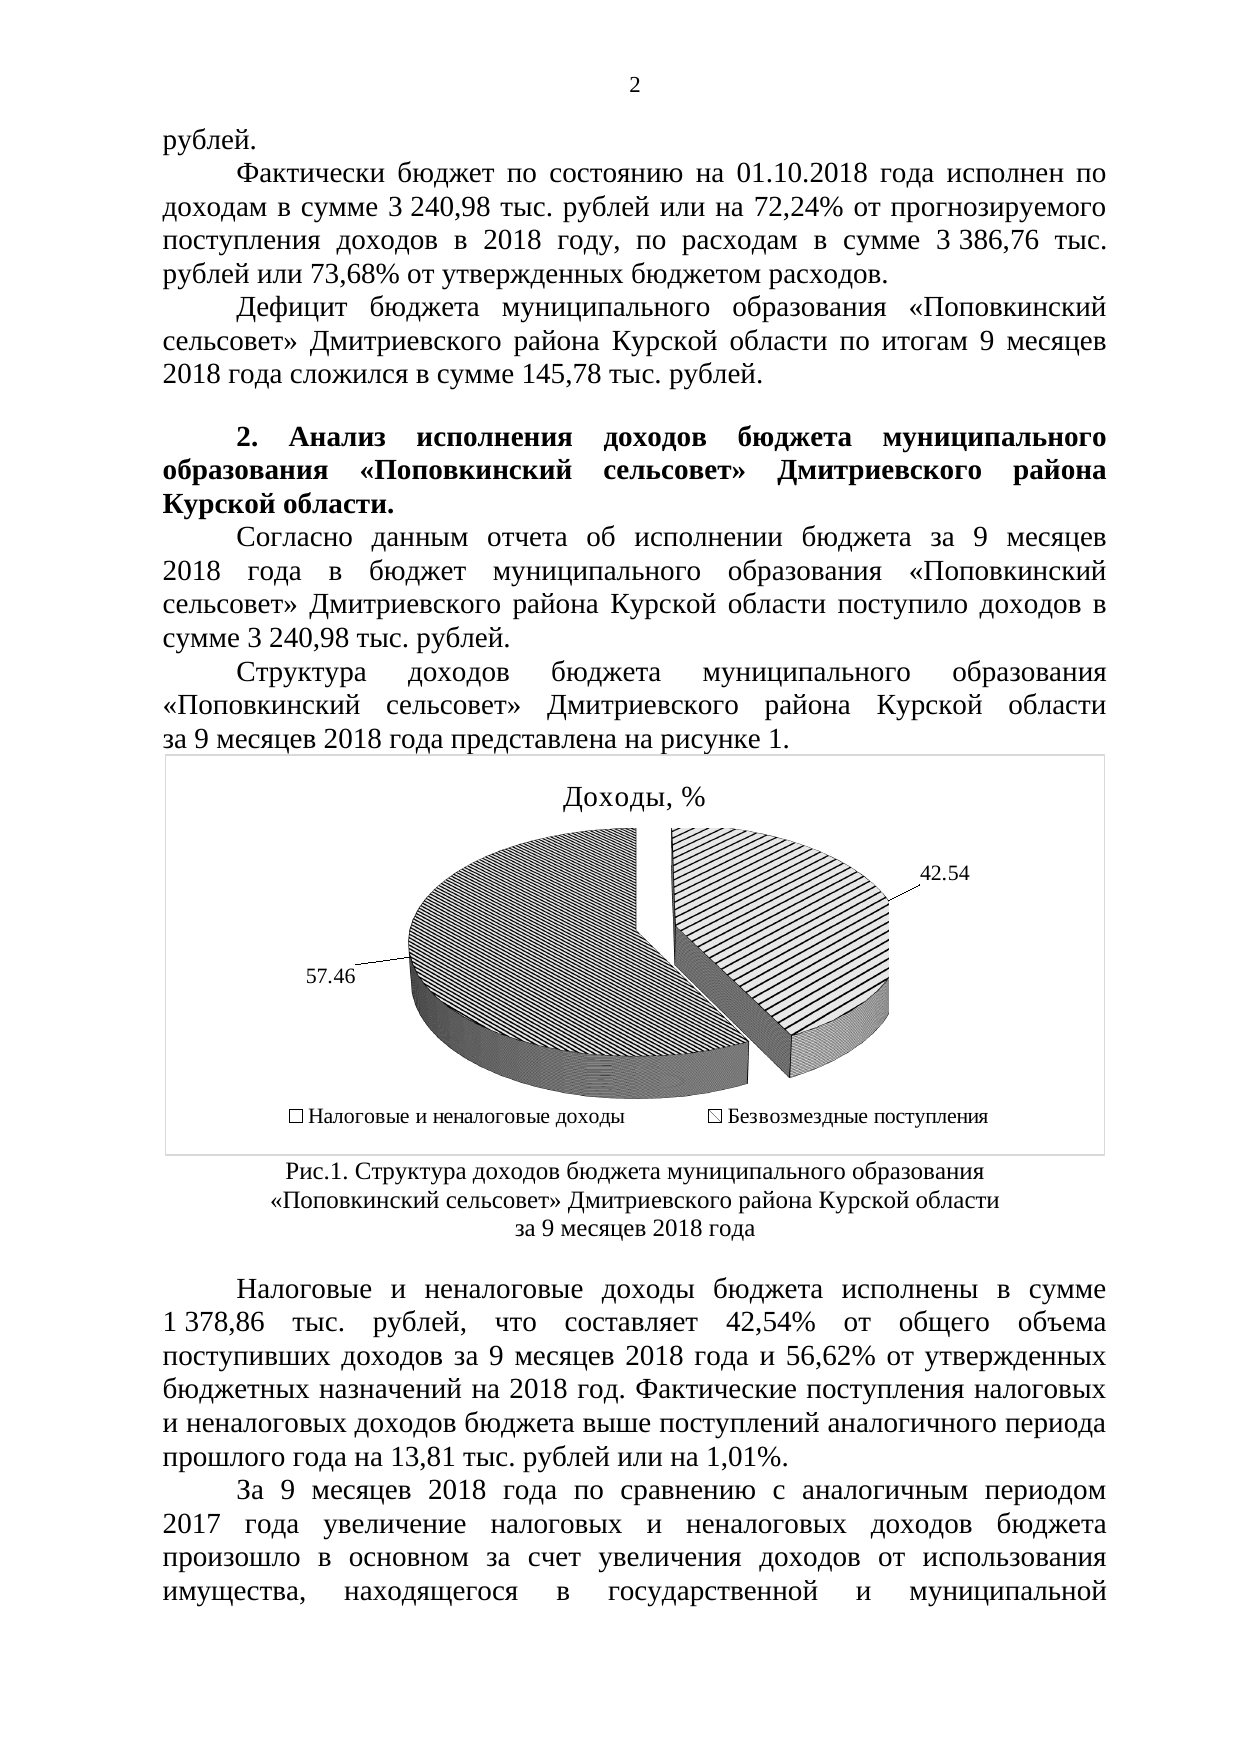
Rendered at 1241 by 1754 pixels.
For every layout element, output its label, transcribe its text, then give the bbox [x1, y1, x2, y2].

text Рис.1. Структура доходов бюджета муниципального образования [162, 1156, 1107, 1185]
text 2. Анализ исполнения доходов бюджета муниципального образования «Поповкинский сельсовет» Дмитриевского района Курской области. [162, 419, 1107, 519]
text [162, 1472, 1107, 1606]
text Дефицит бюджета муниципального образования «Поповкинский сельсовет» Дмитриевского района Курской области по итогам 9 месяцев 2018 года сложился в сумме 145,78 тыс. рублей. [162, 289, 1107, 390]
text за 9 месяцев 2018 года [162, 1213, 1107, 1242]
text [162, 122, 1107, 155]
text Согласно данным отчета об исполнении бюджета за 9 месяцев 2018 года в бюджет муниципального образования «Поповкинский сельсовет» Дмитриевского района Курской области поступило доходов в сумме 3 240,98 тыс. рублей. [162, 519, 1107, 654]
text Налоговые и неналоговые доходы бюджета исполнены в сумме 1 378,86 тыс. рублей, что составляет 42,54% от общего объема поступивших доходов за 9 месяцев 2018 года и 56,62% от утвержденных бюджетных назначений на 2018 год. Фактические поступления налоговых и неналоговых доходов бюджета выше поступлений аналогичного периода прошлого года на 13,81 тыс. рублей или на 1,01%. [162, 1271, 1107, 1472]
text «Поповкинский сельсовет» Дмитриевского района Курской области [162, 1185, 1107, 1213]
text Структура доходов бюджета муниципального образования «Поповкинский сельсовет» Дмитриевского района Курской области за 9 месяцев 2018 года представлена на рисунке 1. [162, 654, 1107, 754]
text Фактически бюджет по состоянию на 01.10.2018 года исполнен по доходам в сумме 3 240,98 тыс. рублей или на 72,24% от прогнозируемого поступления доходов в 2018 году, по расходам в сумме 3 386,76 тыс. рублей или 73,68% от утвержденных бюджетом расходов. [162, 155, 1107, 289]
